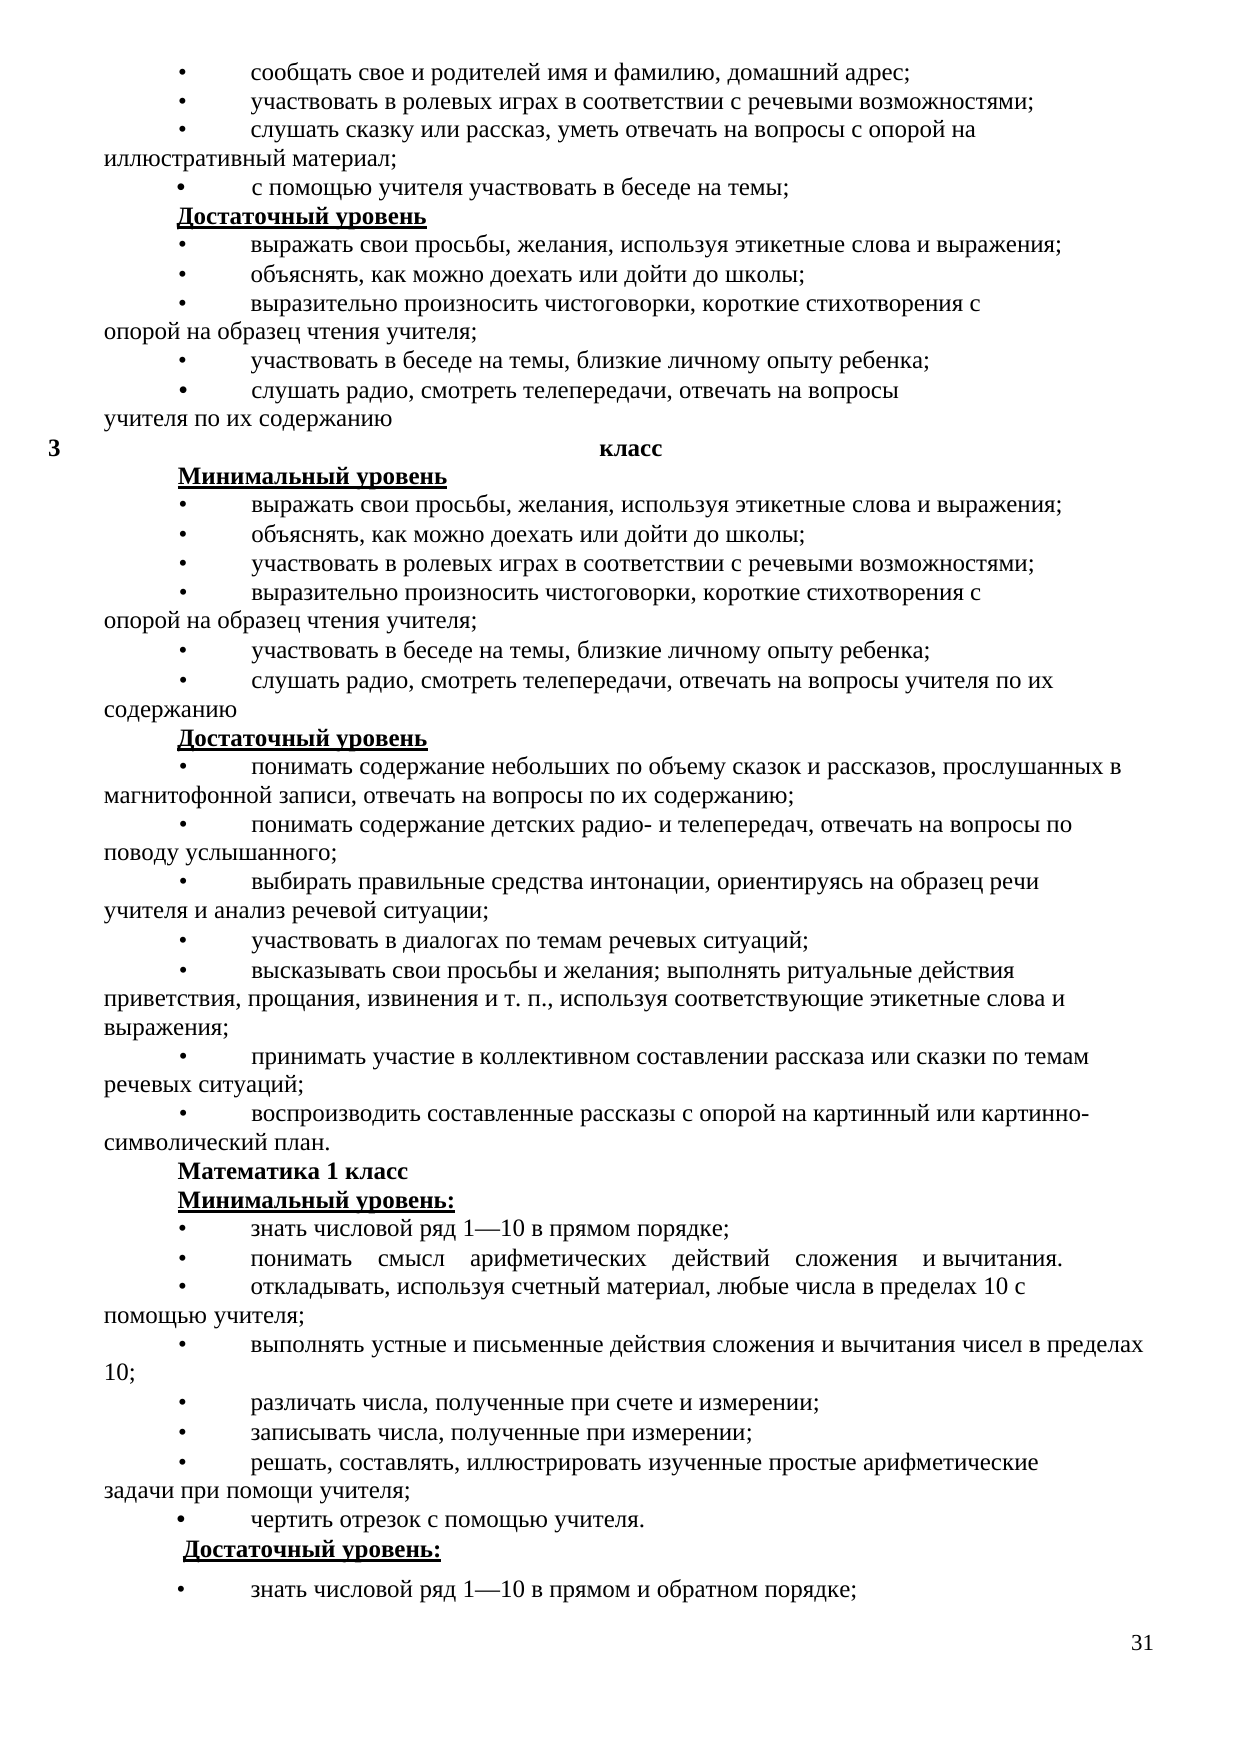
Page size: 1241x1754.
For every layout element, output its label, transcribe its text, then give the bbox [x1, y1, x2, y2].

list понимать содержание детских радио- и телепередач, отвечать на вопросы по поводу услышанного; [103, 810, 1073, 866]
list откладывать, используя счетный материал, любые числа в пределах 10 с помощью учителя; [103, 1272, 1026, 1328]
list выражать свои просьбы, желания, используя этикетные слова и выражения; [178, 490, 1234, 518]
text Минимальный уровень [161, 461, 464, 490]
list участвовать в беседе на темы, близкие личному опыту ребенка; [178, 346, 1234, 375]
list различать числа, полученные при счете и измерении; [178, 1387, 1234, 1416]
list участвовать в ролевых играх в соответствии с речевыми возможностями; [178, 548, 1234, 577]
list слушать радио, смотреть телепередачи, отвечать на вопросы учителя по их содержанию [103, 375, 899, 432]
subtitle Достаточный уровень [177, 723, 1234, 752]
list знать числовой ряд 1—10 в прямом порядке; [178, 1214, 1234, 1242]
list выразительно произносить чистоговорки, короткие стихотворения с опорой на образец чтения учителя; [103, 578, 982, 634]
list участвовать в диалогах по темам речевых ситуаций; [178, 925, 1234, 954]
list записывать числа, полученные при измерении; [178, 1417, 1234, 1446]
list принимать участие в коллективном составлении рассказа или сказки по темам речевых ситуаций; [103, 1042, 1089, 1098]
list слушать сказку или рассказ, уметь отвечать на вопросы с опорой на иллюстративный материал; [103, 115, 977, 172]
list объяснять, как можно доехать или дойти до школы; [178, 259, 1234, 287]
list выбирать правильные средства интонации, ориентируясь на образец речи учителя и анализ речевой ситуации; [103, 867, 1040, 923]
text задачи при помощи учителя; [103, 1475, 1234, 1504]
subtitle класс [48, 433, 1195, 461]
subtitle Математика 1 класс Минимальный уровень: [177, 1156, 456, 1214]
list выполнять устные и письменные действия сложения и вычитания чисел в пределах [178, 1329, 1234, 1358]
list участвовать в беседе на темы, близкие личному опыту ребенка; [178, 635, 1234, 664]
list знать числовой ряд 1—10 в прямом и обратном порядке; [176, 1574, 1234, 1602]
text 10; [103, 1358, 135, 1387]
list чертить отрезок с помощью учителя. Достаточный уровень: [176, 1504, 646, 1563]
list понимать содержание небольших по объему сказок и рассказов, прослушанных в магнитофонной записи, отвечать на вопросы по их содержанию; [103, 752, 1122, 809]
list решать, составлять, иллюстрировать изученные простые арифметические [178, 1447, 1234, 1475]
list высказывать свои просьбы и желания; выполнять ритуальные действия приветствия, прощания, извинения и т. п., используя соответствующие этикетные слова и выражения; [103, 955, 1066, 1041]
list выражать свои просьбы, желания, используя этикетные слова и выражения; [178, 230, 1234, 258]
list слушать радио, смотреть телепередачи, отвечать на вопросы учителя по их содержанию [103, 665, 1054, 723]
list понимать смысл арифметических действий сложения и вычитания. [178, 1243, 1234, 1271]
list сообщать свое и родителей имя и фамилию, домашний адрес; [178, 57, 1234, 85]
list выразительно произносить чистоговорки, короткие стихотворения с опорой на образец чтения учителя; [103, 289, 981, 345]
list объяснять, как можно доехать или дойти до школы; [178, 519, 1234, 548]
list с помощью учителя участвовать в беседе на темы; Достаточный уровень [176, 172, 790, 230]
list участвовать в ролевых играх в соответствии с речевыми возможностями; [178, 86, 1234, 114]
list воспроизводить составленные рассказы с опорой на картинный или картинно- символический план. [103, 1098, 1090, 1156]
